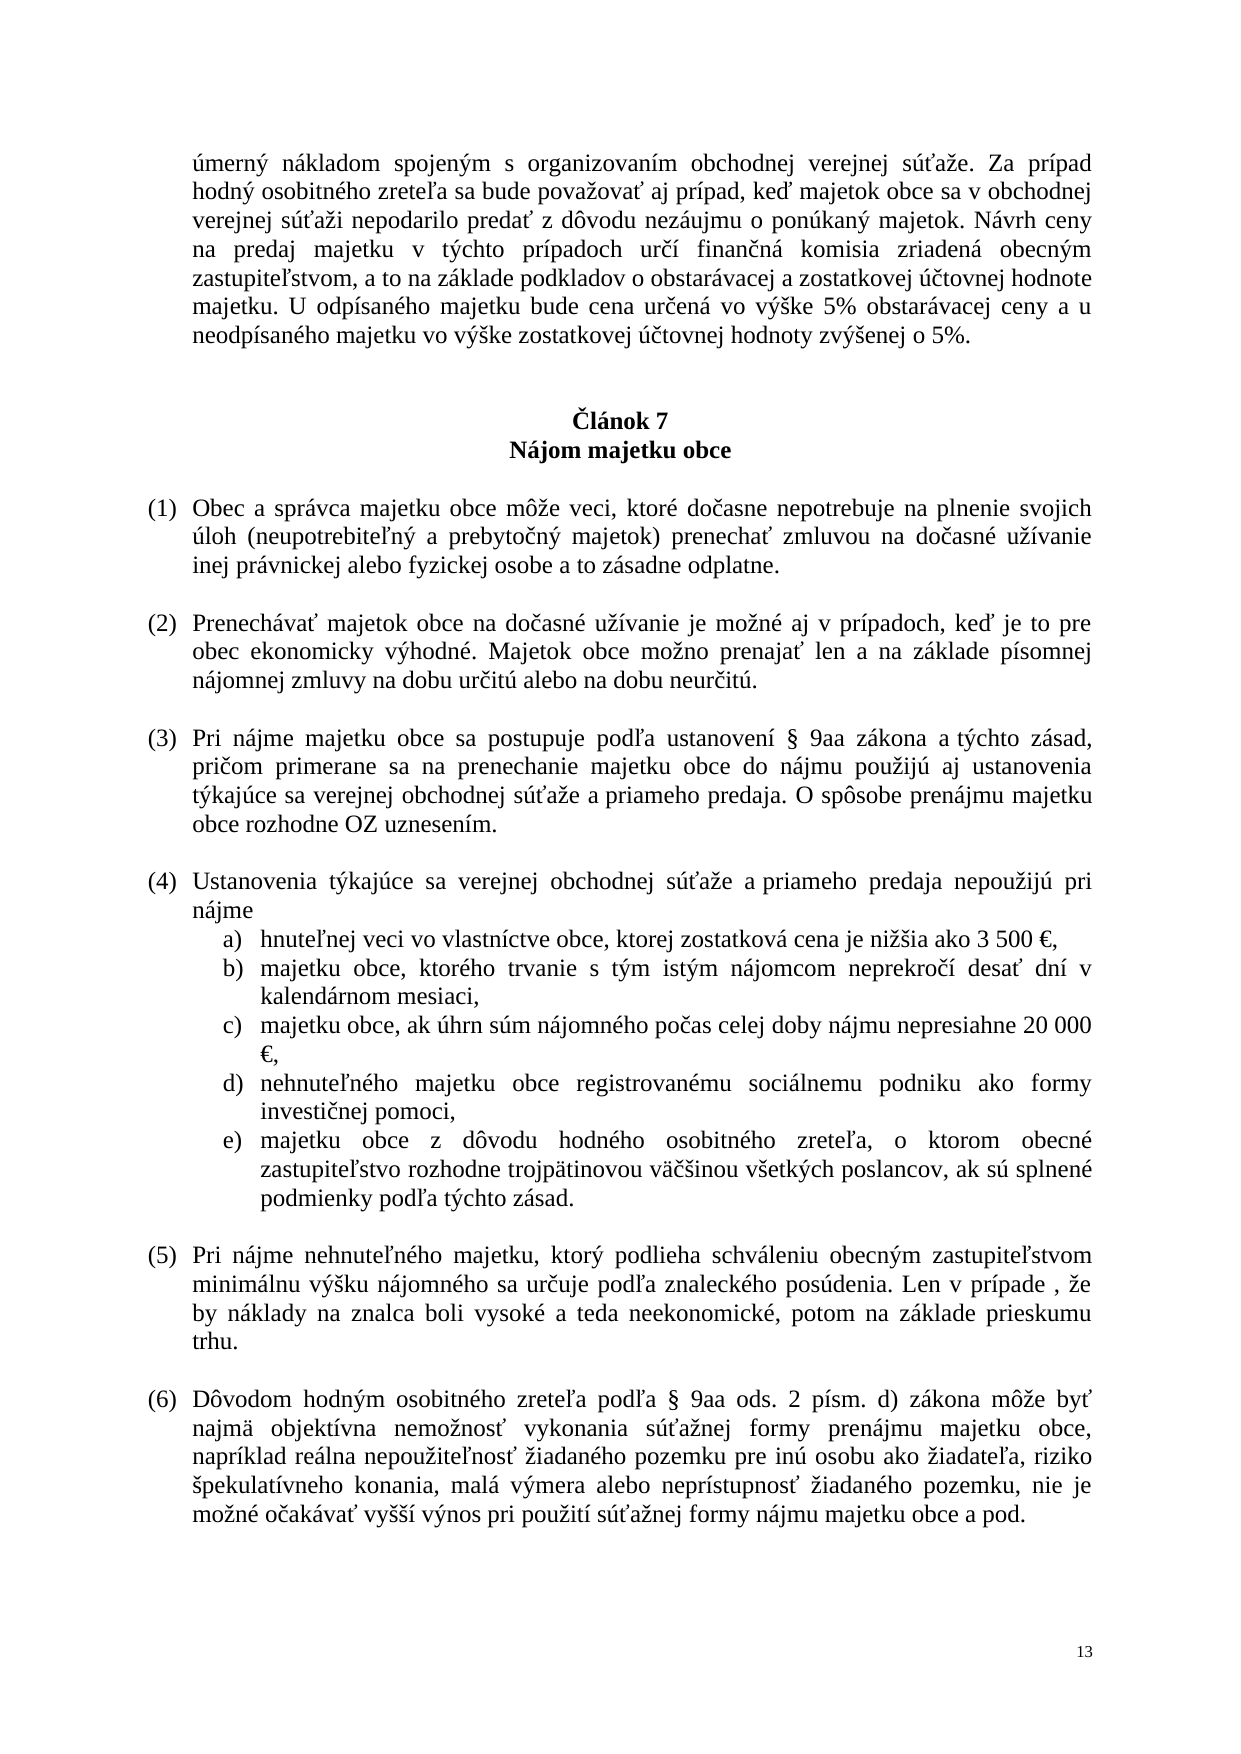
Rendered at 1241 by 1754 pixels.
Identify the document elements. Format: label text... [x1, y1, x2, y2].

list majetku obce, ktorého trvanie s tým istým nájomcom neprekročí desať dní v kalendárnom mesiaci, [223, 953, 1093, 1010]
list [148, 148, 1093, 349]
list hnuteľnej veci vo vlastníctve obce, ktorej zostatková cena je nižšia ako 3 500 €, [223, 924, 1093, 953]
list Obec a správca majetku obce môže veci, ktoré dočasne nepotrebuje na plnenie svojich úloh (neupotrebiteľný a prebytočný majetok) prenechať zmluvou na dočasné užívanie inej právnickej alebo fyzickej osobe a to zásadne odplatne. [148, 493, 1093, 579]
list Ustanovenia týkajúce sa verejnej obchodnej súťaže a priameho predaja nepoužijú pri nájme [148, 866, 1093, 924]
list Prenechávať majetok obce na dočasné užívanie je možné aj v prípadoch, keď je to pre obec ekonomicky výhodné. Majetok obce možno prenajať len a na základe písomnej nájomnej zmluvy na dobu určitú alebo na dobu neurčitú. [148, 608, 1093, 694]
list Pri nájme majetku obce sa postupuje podľa ustanovení § 9aa zákona a týchto zásad, pričom primerane sa na prenechanie majetku obce do nájmu použijú aj ustanovenia týkajúce sa verejnej obchodnej súťaže a priameho predaja. O spôsobe prenájmu majetku obce rozhodne OZ uznesením. [148, 723, 1093, 838]
text Nájom majetku obce [148, 435, 1093, 464]
list nehnuteľného majetku obce registrovanému sociálnemu podniku ako formy investičnej pomoci, [223, 1068, 1093, 1125]
list majetku obce, ak úhrn súm nájomného počas celej doby nájmu nepresiahne 20 000 €, [223, 1010, 1093, 1068]
list Dôvodom hodným osobitného zreteľa podľa § 9aa ods. 2 písm. d) zákona môže byť najmä objektívna nemožnosť vykonania súťažnej formy prenájmu majetku obce, napríklad reálna nepoužiteľnosť žiadaného pozemku pre inú osobu ako žiadateľa, riziko špekulatívneho konania, malá výmera alebo neprístupnosť žiadaného pozemku, nie je možné očakávať vyšší výnos pri použití súťažnej formy nájmu majetku obce a pod. [148, 1384, 1093, 1528]
list Pri nájme nehnuteľného majetku, ktorý podlieha schváleniu obecným zastupiteľstvom minimálnu výšku nájomného sa určuje podľa znaleckého posúdenia. Len v prípade , že by náklady na znalca boli vysoké a teda neekonomické, potom na základe prieskumu trhu. [148, 1240, 1093, 1355]
list majetku obce z dôvodu hodného osobitného zreteľa, o ktorom obecné zastupiteľstvo rozhodne trojpätinovou väčšinou všetkých poslancov, ak sú splnené podmienky podľa týchto zásad. [223, 1125, 1093, 1211]
text Článok 7 [148, 406, 1093, 435]
